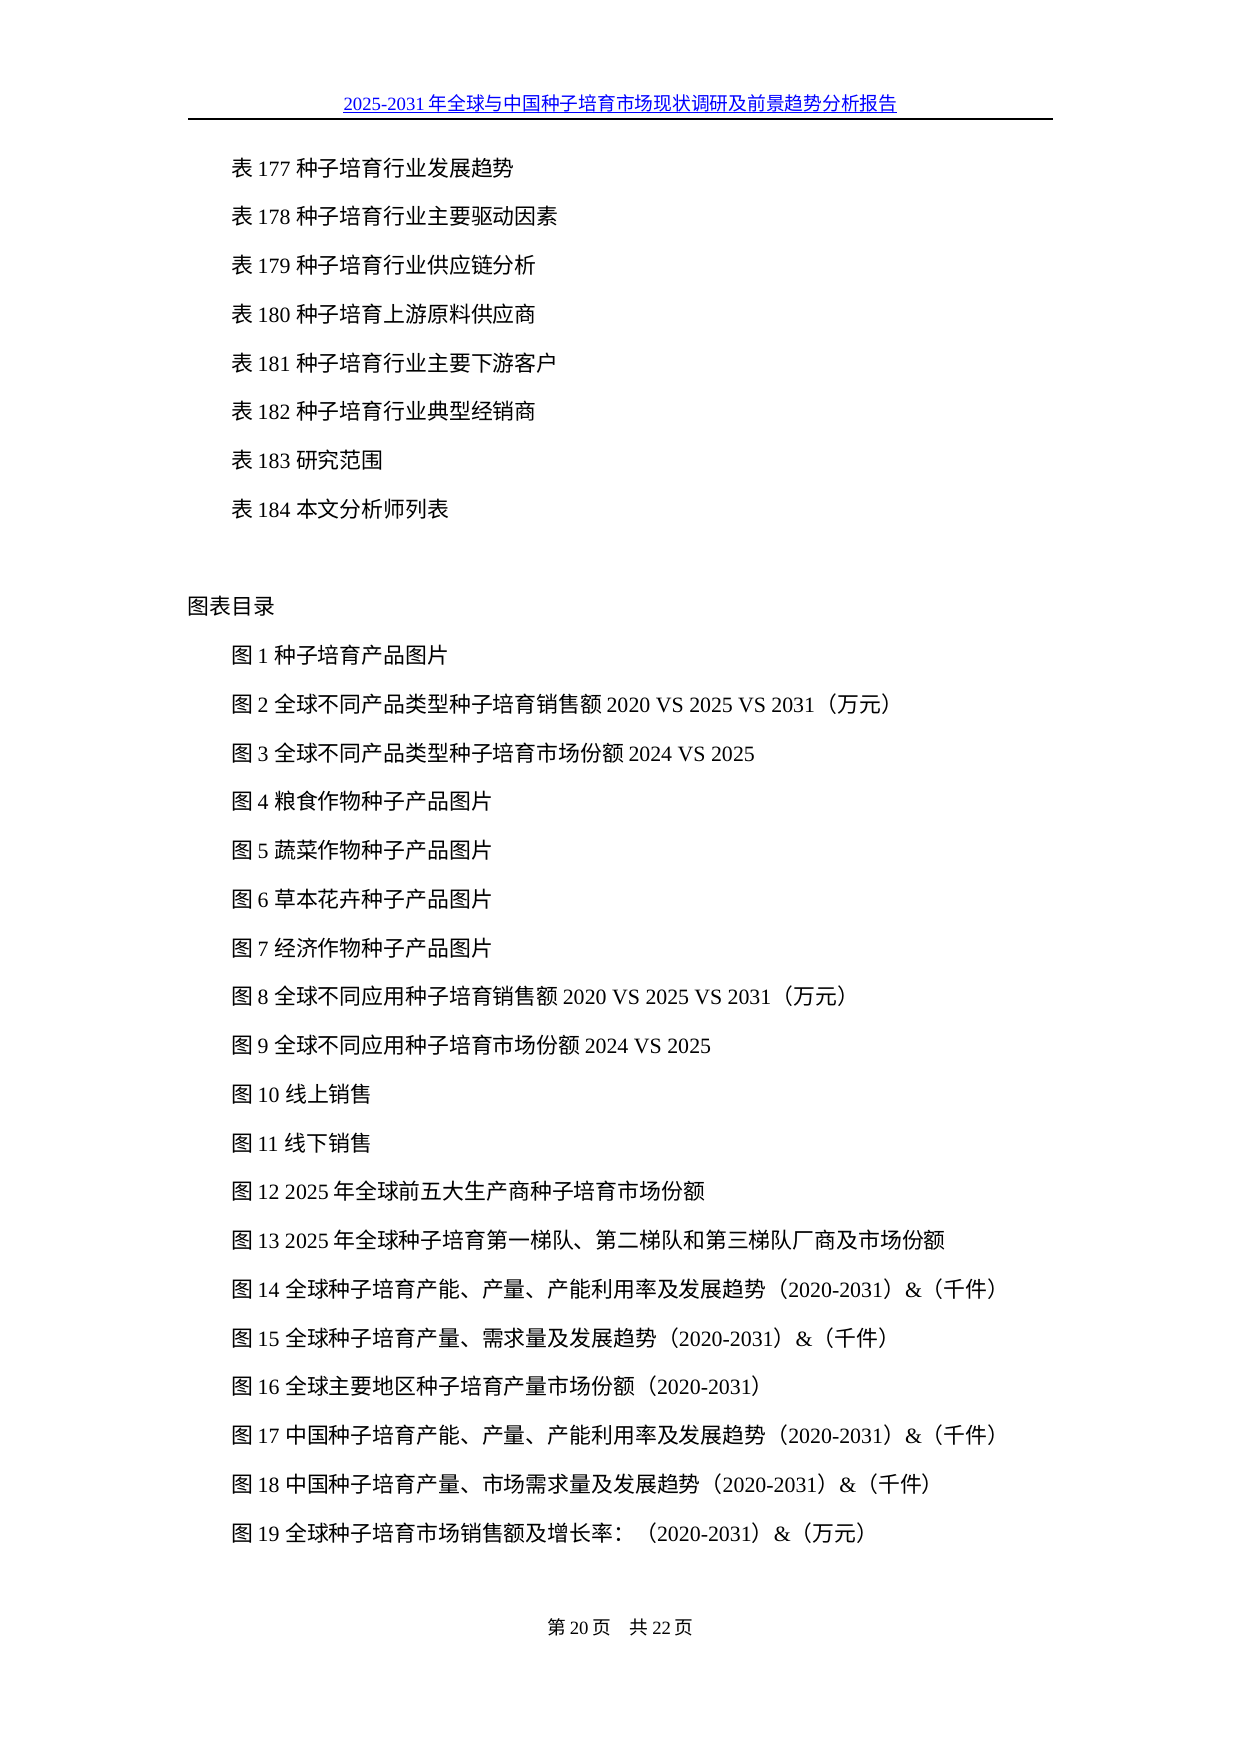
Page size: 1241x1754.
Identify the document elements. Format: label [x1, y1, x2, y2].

text [187, 150, 1053, 1548]
